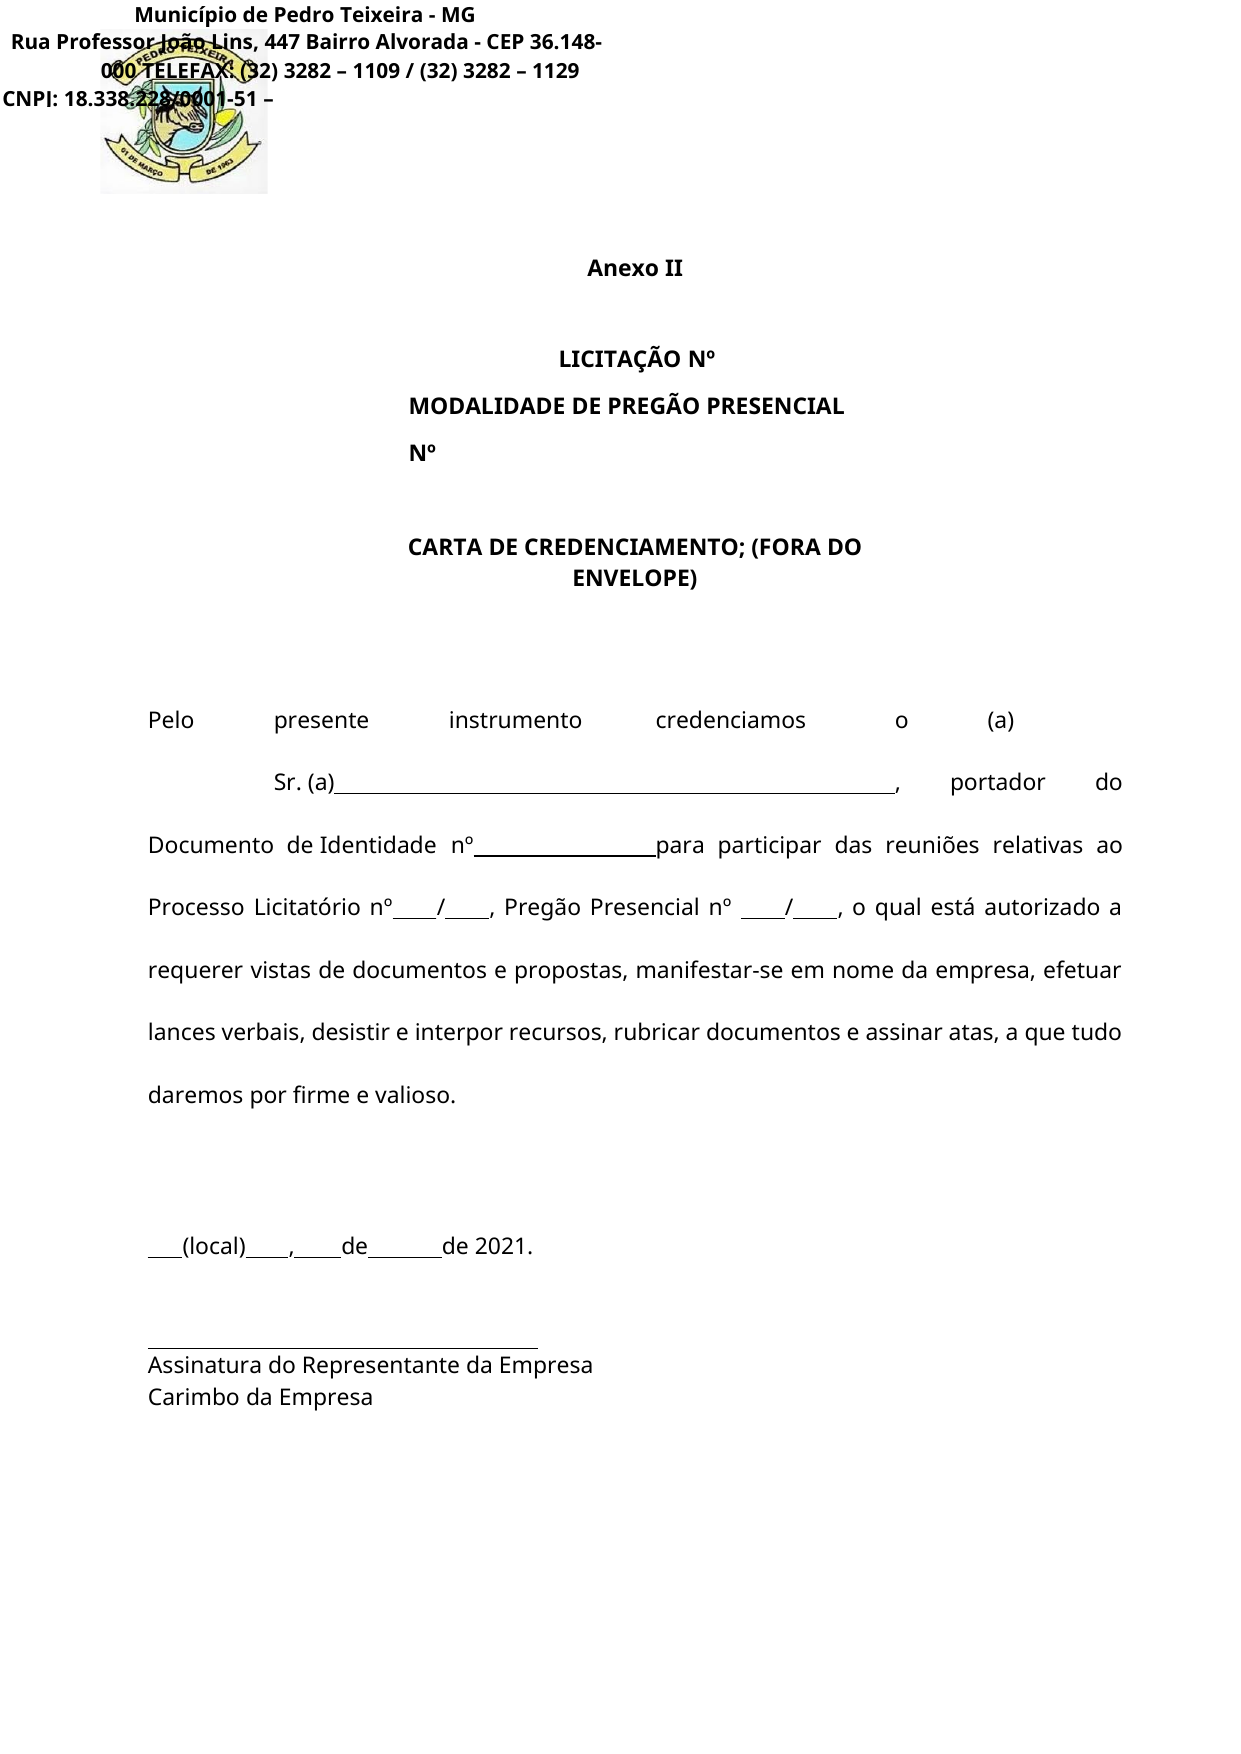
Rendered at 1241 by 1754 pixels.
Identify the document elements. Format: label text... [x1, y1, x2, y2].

subtitle CARTA DE CREDENCIAMENTO; (FORA DO ENVELOPE) [347, 531, 923, 593]
text Pelo presente instrumento credenciamos o (a) Sr. (a) , portador do Documento de Identidade nº para participar das reuniões relativas ao Processo Licitatório nº / , Pregão Presencial nº / , o qual está autorizado a requerer vistas de documentos e propostas, manifestar-se em nome da empresa, efetuar lances verbais, desistir e interpor recursos, rubricar documentos e assinar atas, a que tudo daremos por firme e valioso. [148, 704, 1123, 1110]
subtitle Anexo II [417, 252, 852, 283]
text (local) , de de 2021. [148, 1230, 1134, 1261]
text LICITAÇÃO Nº MODALIDADE DE PREGÃO PRESENCIAL Nº [408, 343, 862, 468]
text Assinatura do Representante da Empresa Carimbo da Empresa [148, 1347, 610, 1412]
picture [100, 29, 268, 194]
